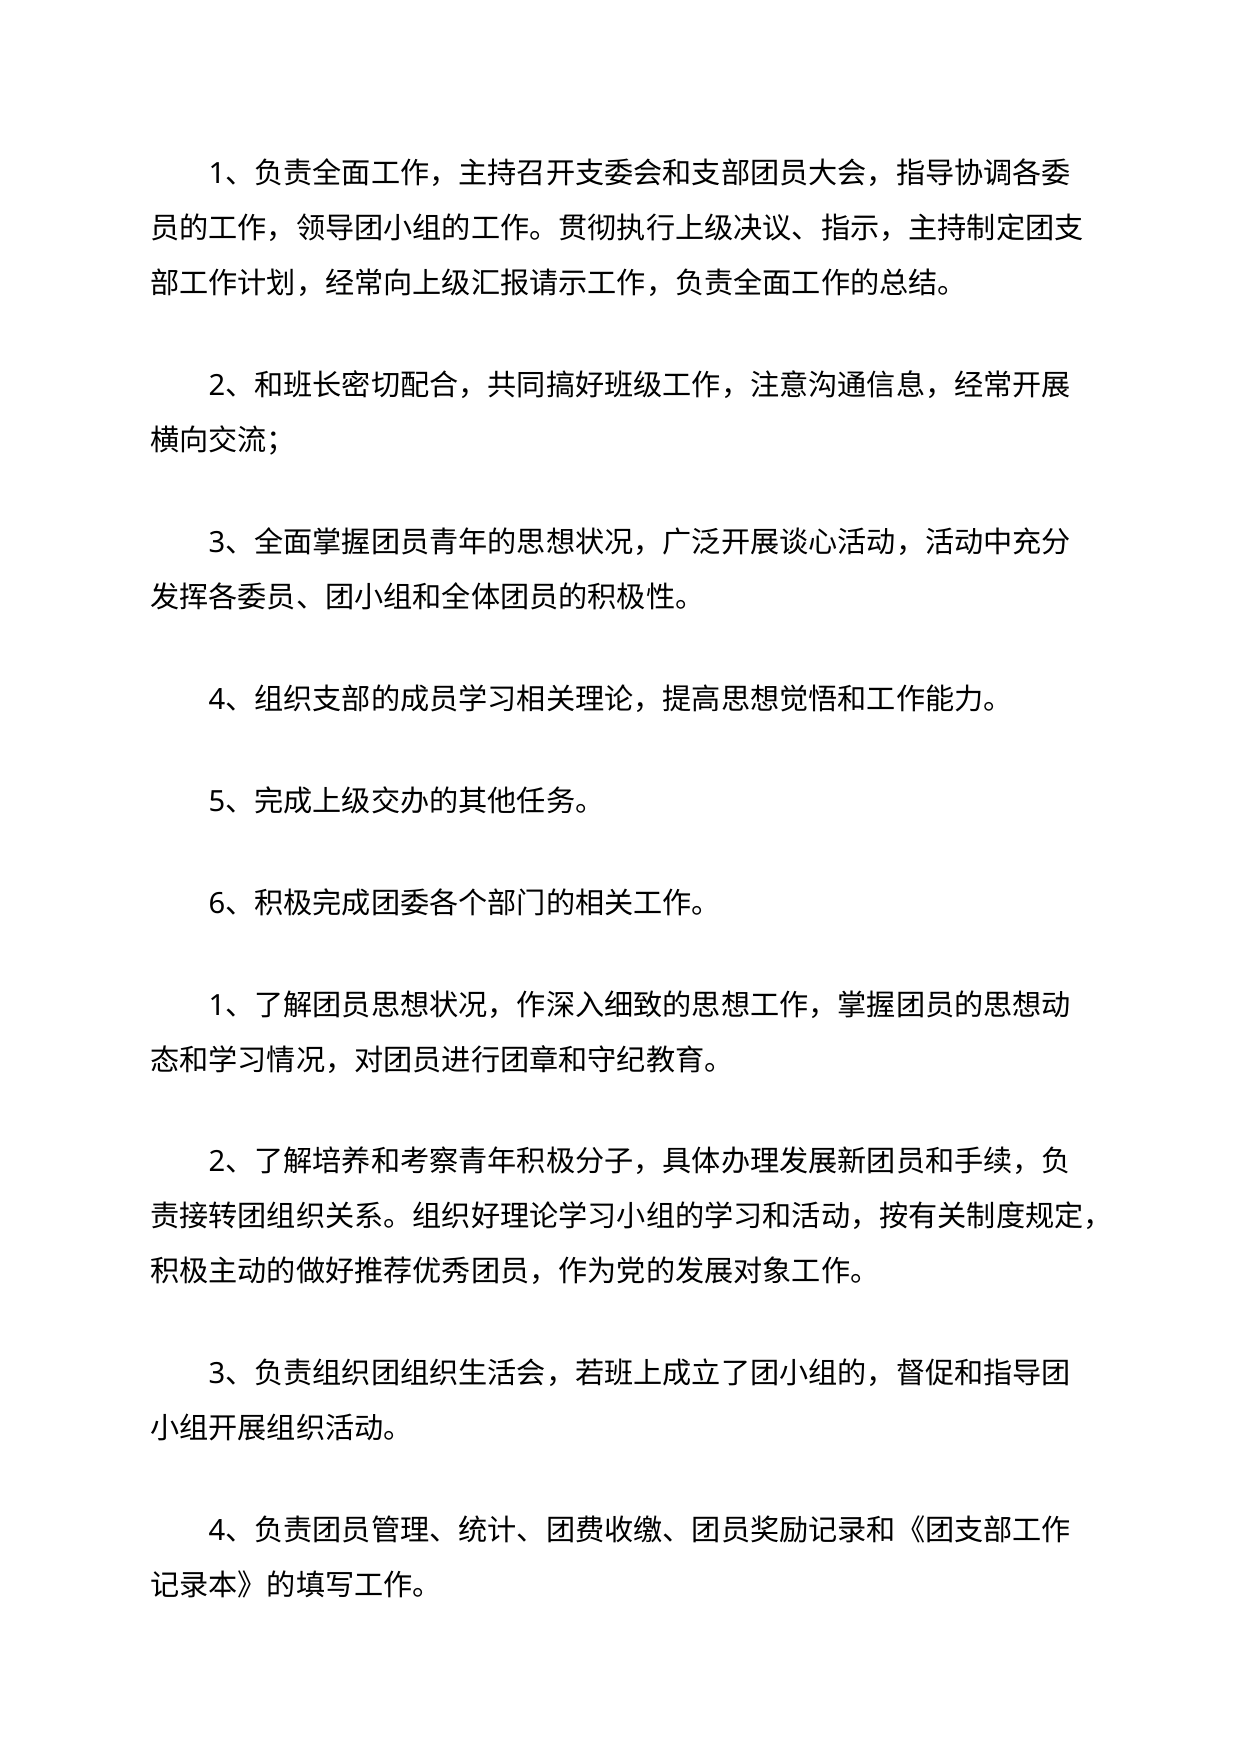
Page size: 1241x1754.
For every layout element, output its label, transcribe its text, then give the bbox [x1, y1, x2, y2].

text 5、完成上级交办的其他任务。 [150, 777, 1090, 819]
text 1、负责全面工作，主持召开支委会和支部团员大会，指导协调各委员的工作，领导团小组的工作。贯彻执行上级决议、指示，主持制定团支部工作计划，经常向上级汇报请示工作，负责全面工作的总结。 [150, 150, 1090, 302]
text 3、全面掌握团员青年的思想状况，广泛开展谈心活动，活动中充分发挥各委员、团小组和全体团员的积极性。 [150, 518, 1090, 616]
text 1、了解团员思想状况，作深入细致的思想工作，掌握团员的思想动态和学习情况，对团员进行团章和守纪教育。 [150, 981, 1090, 1078]
text 4、负责团员管理、统计、团费收缴、团员奖励记录和《团支部工作记录本》的填写工作。 [150, 1506, 1090, 1604]
text 2、和班长密切配合，共同搞好班级工作，注意沟通信息，经常开展横向交流； [150, 362, 1090, 459]
text 2、了解培养和考察青年积极分子，具体办理发展新团员和手续，负责接转团组织关系。组织好理论学习小组的学习和活动，按有关制度规定，积极主动的做好推荐优秀团员，作为党的发展对象工作。 [150, 1138, 1090, 1290]
text 3、负责组织团组织生活会，若班上成立了团小组的，督促和指导团小组开展组织活动。 [150, 1349, 1090, 1447]
text 6、积极完成团委各个部门的相关工作。 [150, 879, 1090, 922]
text 4、组织支部的成员学习相关理论，提高思想觉悟和工作能力。 [150, 675, 1090, 718]
